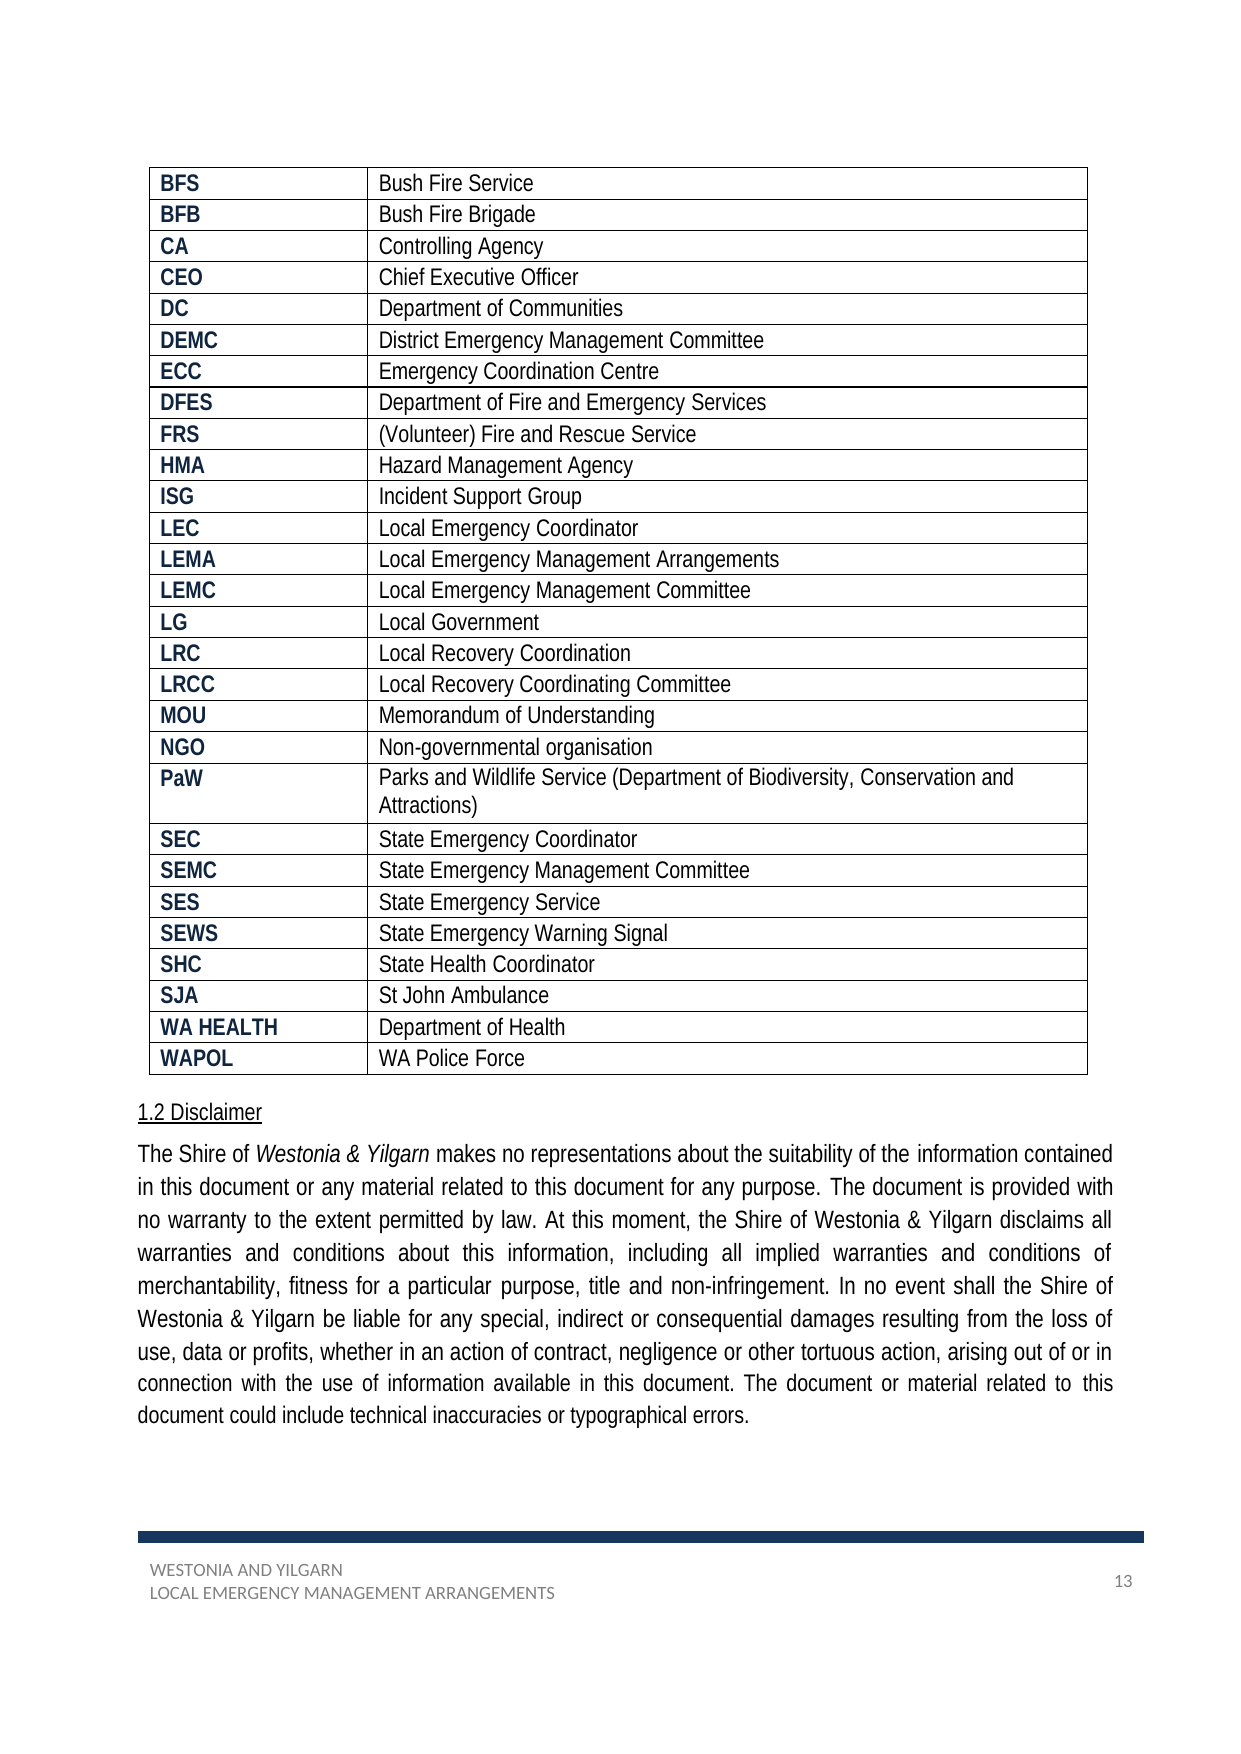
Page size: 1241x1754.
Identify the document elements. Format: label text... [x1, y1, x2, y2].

table_cell LRCC [150, 669, 367, 699]
text 1.2 Disclaimer [137, 1098, 1144, 1126]
table_cell Local Emergency Coordinator [368, 513, 1087, 543]
table_cell LEMC [150, 575, 367, 606]
table_cell SEMC [150, 855, 367, 886]
table_cell (Volunteer) Fire and Rescue Service [368, 419, 1087, 449]
table_cell St John Ambulance [368, 981, 1087, 1011]
table_cell Controlling Agency [368, 231, 1087, 261]
table_cell DEMC [150, 325, 367, 355]
table_cell LEC [150, 513, 367, 543]
table_cell CA [150, 231, 367, 261]
table_cell WAPOL [150, 1043, 367, 1073]
table_cell State Emergency Service [368, 887, 1087, 917]
table_cell WA HEALTH [150, 1012, 367, 1042]
table_cell Local Emergency Management Arrangements [368, 544, 1087, 574]
table_cell MOU [150, 701, 367, 731]
table_cell Hazard Management Agency [368, 450, 1087, 480]
table_cell LG [150, 607, 367, 637]
table_cell WA Police Force [368, 1043, 1087, 1073]
table_cell SHC [150, 949, 367, 979]
table_cell State Emergency Warning Signal [368, 918, 1087, 948]
table_cell Emergency Coordination Centre [368, 356, 1087, 386]
table_cell Local Emergency Management Committee [368, 575, 1087, 606]
table_cell SES [150, 887, 367, 917]
table_header BFS [150, 168, 367, 198]
table_cell Incident Support Group [368, 481, 1087, 512]
table_header Bush Fire Service [368, 168, 1087, 198]
table_cell State Emergency Coordinator [368, 824, 1087, 854]
table_cell Chief Executive Officer [368, 262, 1087, 293]
table_cell SEWS [150, 918, 367, 948]
table_cell NGO [150, 732, 367, 762]
table_cell Department of Health [368, 1012, 1087, 1042]
table_cell DC [150, 294, 367, 324]
table_cell CEO [150, 262, 367, 293]
table_cell LEMA [150, 544, 367, 574]
table_cell Local Recovery Coordination [368, 638, 1087, 668]
table_cell District Emergency Management Committee [368, 325, 1087, 355]
table_cell Non-governmental organisation [368, 732, 1087, 762]
table_cell Department of Fire and Emergency Services [368, 388, 1087, 418]
table_cell FRS [150, 419, 367, 449]
table_cell PaW [150, 764, 367, 823]
table_cell Memorandum of Understanding [368, 701, 1087, 731]
table_cell SJA [150, 981, 367, 1011]
table_cell Bush Fire Brigade [368, 200, 1087, 230]
table_cell DFES [150, 388, 367, 418]
table_cell ISG [150, 481, 367, 512]
table_cell Department of Communities [368, 294, 1087, 324]
table_cell BFB [150, 200, 367, 230]
table_cell Parks and Wildlife Service (Department of Biodiversity, Conservation and Attractions) [368, 764, 1087, 823]
table_cell State Emergency Management Committee [368, 855, 1087, 886]
table_cell LRC [150, 638, 367, 668]
table_cell Local Recovery Coordinating Committee [368, 669, 1087, 699]
table_cell ECC [150, 356, 367, 386]
text The Shire of Westonia & Yilgarn makes no representations about the suitability of the information contained in this document or any material related to this document for any purpose. The document is provided with no warranty to the extent permitted by law. At this moment, the Shire of Westonia & Yilgarn disclaims all warranties and conditions about this information, including all implied warranties and conditions of merchantability, fitness for a particular purpose, title and non-infringement. In no event shall the Shire of Westonia & Yilgarn be liable for any special, indirect or consequential damages resulting from the loss of use, data or profits, whether in an action of contract, negligence or other tortuous action, arising out of or in connection with the use of information available in this document. The document or material related to this document could include technical inaccuracies or typographical errors. [137, 1139, 1113, 1428]
table_cell State Health Coordinator [368, 949, 1087, 979]
table_cell HMA [150, 450, 367, 480]
table_cell Local Government [368, 607, 1087, 637]
table_cell SEC [150, 824, 367, 854]
